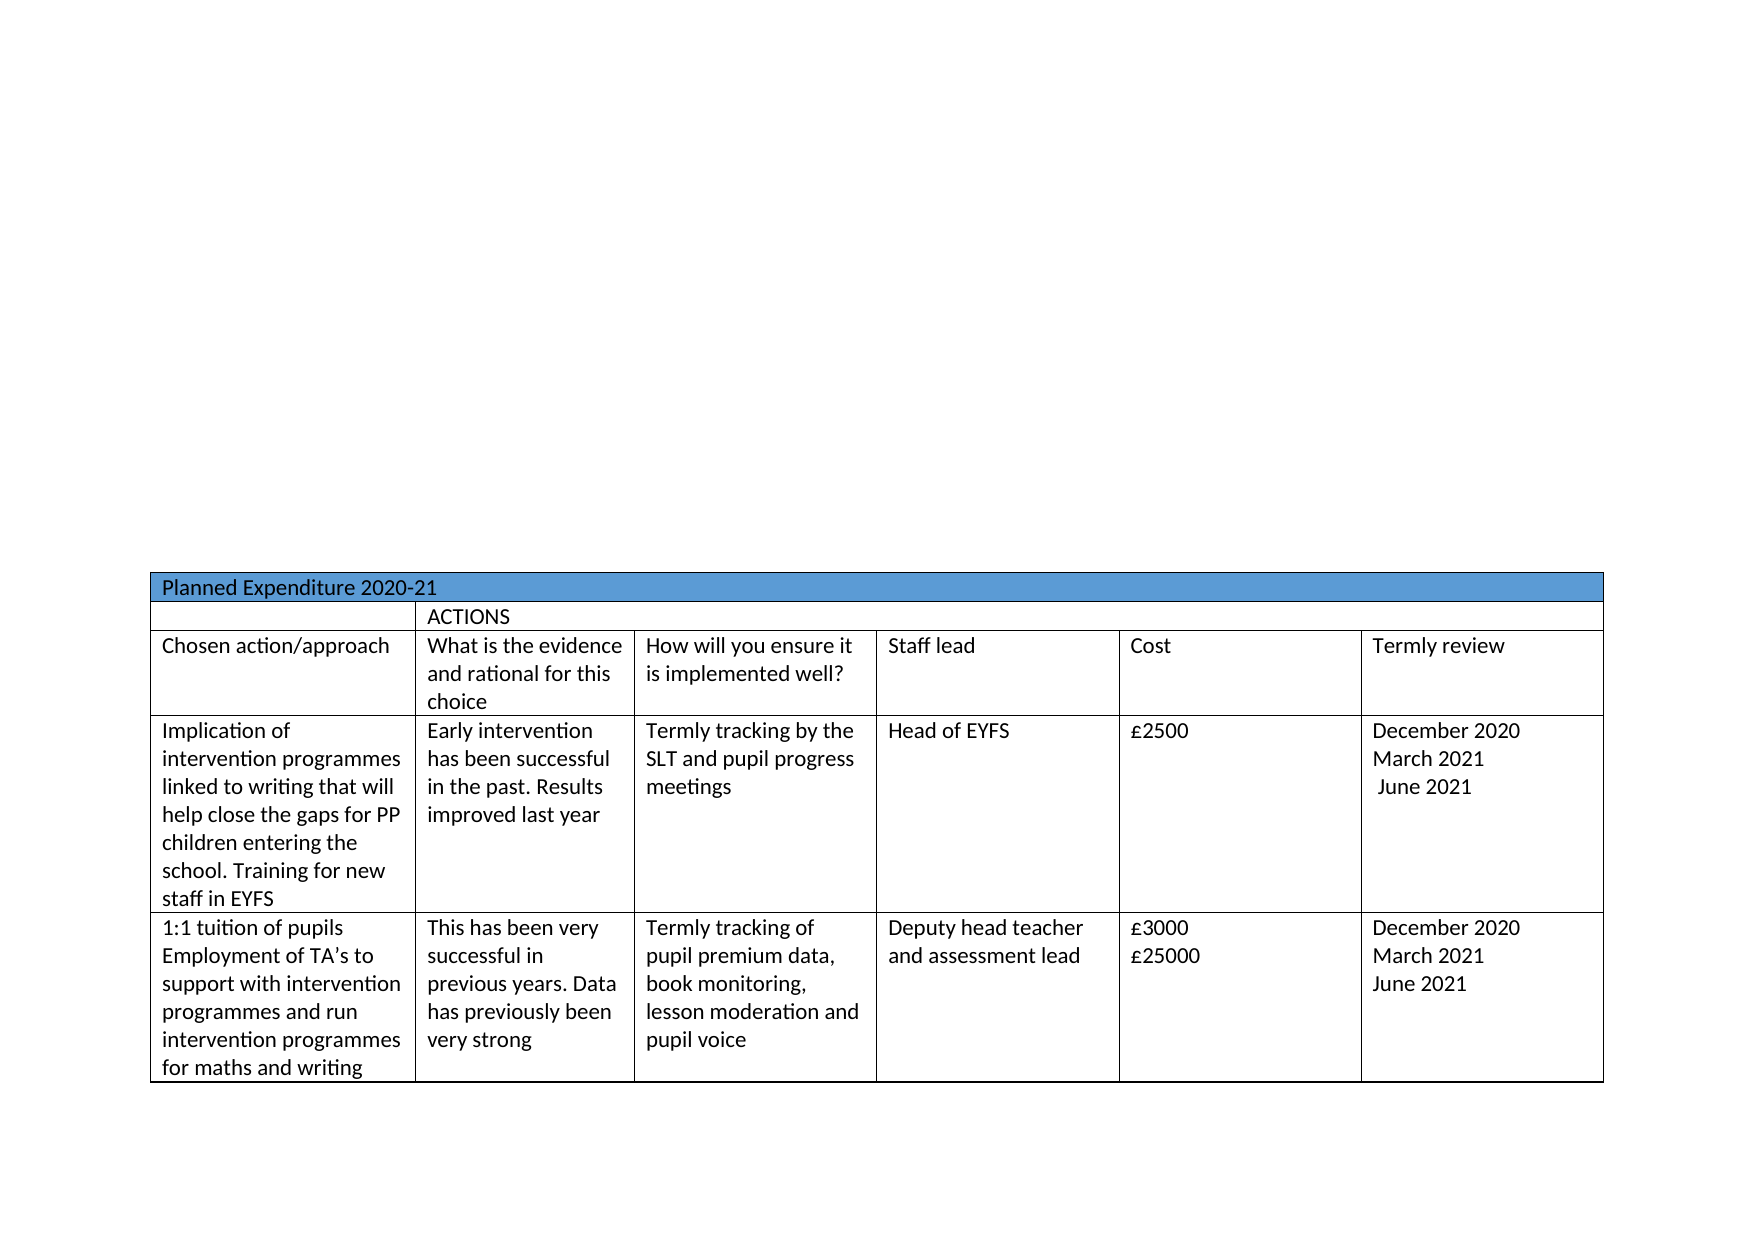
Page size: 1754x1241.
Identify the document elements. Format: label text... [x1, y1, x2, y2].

table_cell Termly tracking by the SLT and pupil progress meetings [635, 716, 876, 912]
table_cell 1:1 tuition of pupils Employment of TA’s to support with intervention programmes and run intervention programmes for maths and writing [151, 913, 415, 1081]
table_cell [151, 602, 415, 630]
table_cell December 2020 March 2021 June 2021 [1362, 716, 1603, 912]
table_cell This has been very successful in previous years. Data has previously been very strong [416, 913, 634, 1081]
table_cell £2500 [1120, 716, 1361, 912]
table_cell Staff lead [877, 631, 1119, 715]
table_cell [1362, 913, 1603, 1081]
table_cell £3000 £25000 [1120, 913, 1361, 1081]
table_cell Termly tracking of pupil premium data, book monitoring, lesson moderation and pupil voice [635, 913, 876, 1081]
table_cell How will you ensure it is implemented well? [635, 631, 876, 715]
table_header Planned Expenditure 2020-21 [151, 573, 1603, 601]
table_cell Head of EYFS [877, 716, 1119, 912]
table_cell Termly review [1362, 631, 1603, 715]
table_cell Early intervention has been successful in the past. Results improved last year [416, 716, 634, 912]
table_cell Chosen action/approach [151, 631, 415, 715]
table_cell What is the evidence and rational for this choice [416, 631, 634, 715]
table_cell Deputy head teacher and assessment lead [877, 913, 1119, 1081]
table_cell Implication of intervention programmes linked to writing that will help close the gaps for PP children entering the school. Training for new staff in EYFS [151, 716, 415, 912]
table_cell ACTIONS [416, 602, 1603, 630]
table_cell Cost [1120, 631, 1361, 715]
